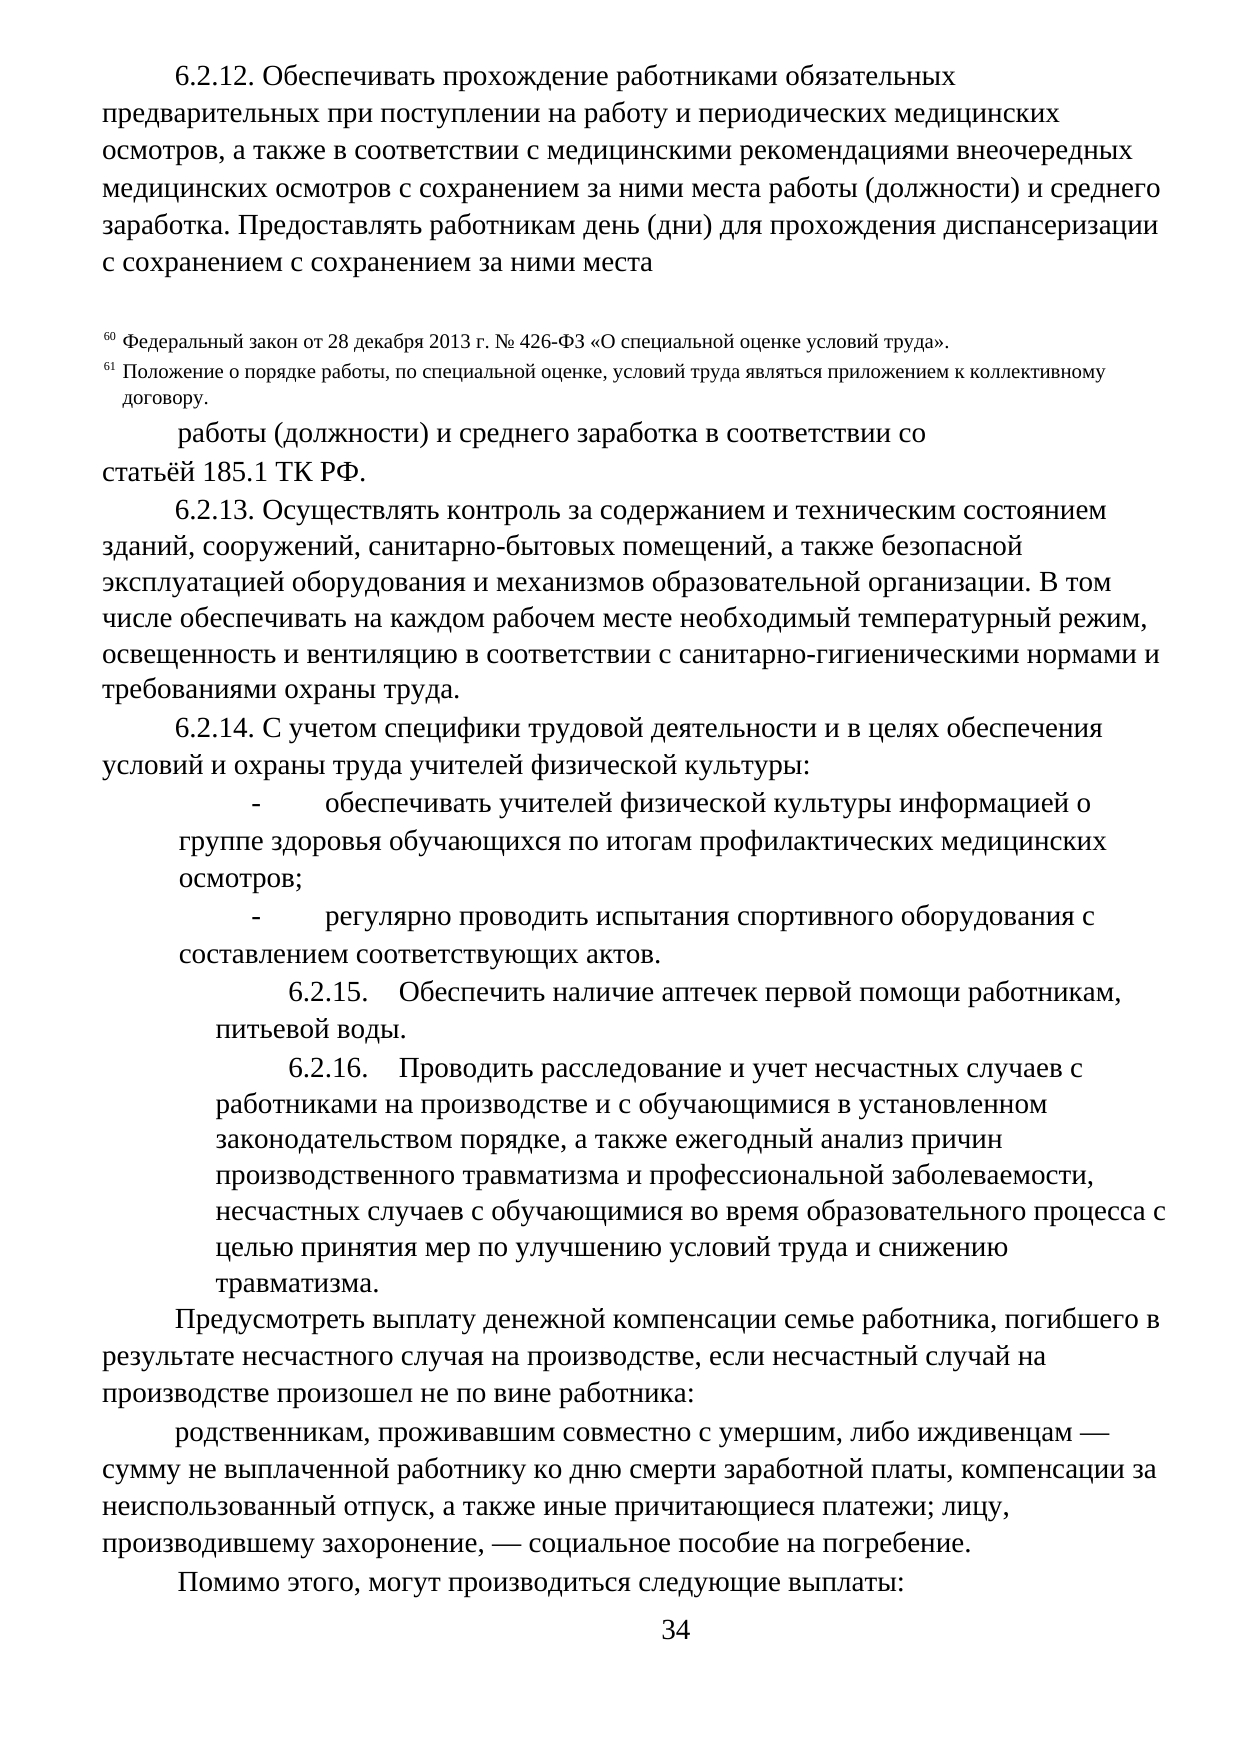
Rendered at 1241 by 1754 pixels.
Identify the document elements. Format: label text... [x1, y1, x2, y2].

text Помимо этого, могут производиться следующие выплаты: [177, 1564, 1176, 1597]
list Проводить расследование и учет несчастных случаев с работниками на производстве и с обучающимися в установленном законодательством порядке, а также ежегодный анализ причин производственного травматизма и профессиональной заболеваемости, несчастных случаев с обучающимися во время образовательного процесса с целью принятия мер по улучшению условий труда и снижению травматизма. [215, 1050, 1175, 1298]
list Положение о порядке работы, по специальной оценке, условий труда являться приложением к коллективному договору. [103, 359, 1181, 409]
text 6.2.12. Обеспечивать прохождение работниками обязательных предварительных при поступлении на работу и периодических медицинских осмотров, а также в соответствии с медицинскими рекомендациями внеочередных медицинских осмотров с сохранением за ними места работы (должности) и среднего заработка. Предоставлять работникам день (дни) для прохождения диспансеризации с сохранением с сохранением за ними места [102, 58, 1176, 278]
text родственникам, проживавшим совместно с умершим, либо иждивенцам — сумму не выплаченной работнику ко дню смерти заработной платы, компенсации за неиспользованный отпуск, а также иные причитающиеся платежи; лицу, производившему захоронение, — социальное пособие на погребение. [102, 1414, 1176, 1559]
text 6.2.14. С учетом специфики трудовой деятельности и в целях обеспечения условий и охраны труда учителей физической культуры: [102, 710, 1176, 781]
text работы (должности) и среднего заработка в соответствии со [177, 415, 1176, 449]
text статьёй 185.1 ТК РФ. [102, 454, 1176, 487]
list Федеральный закон от 28 декабря 2013 г. № 426-ФЗ «О специальной оценке условий труда». [103, 328, 1181, 353]
list Обеспечить наличие аптечек первой помощи работникам, питьевой воды. [215, 974, 1175, 1045]
text 6.2.13. Осуществлять контроль за содержанием и техническим состоянием зданий, сооружений, санитарно-бытовых помещений, а также безопасной эксплуатацией оборудования и механизмов образовательной организации. В том числе обеспечивать на каждом рабочем месте необходимый температурный режим, освещенность и вентиляцию в соответствии с санитарно-гигиеническими нормами и требованиями охраны труда. [102, 492, 1174, 705]
list регулярно проводить испытания спортивного оборудования с составлением соответствующих актов. [178, 898, 1176, 969]
text Предусмотреть выплату денежной компенсации семье работника, погибшего в результате несчастного случая на производстве, если несчастный случай на производстве произошел не по вине работника: [102, 1301, 1176, 1409]
list обеспечивать учителей физической культуры информацией о группе здоровья обучающихся по итогам профилактических медицинских осмотров; [178, 786, 1176, 893]
